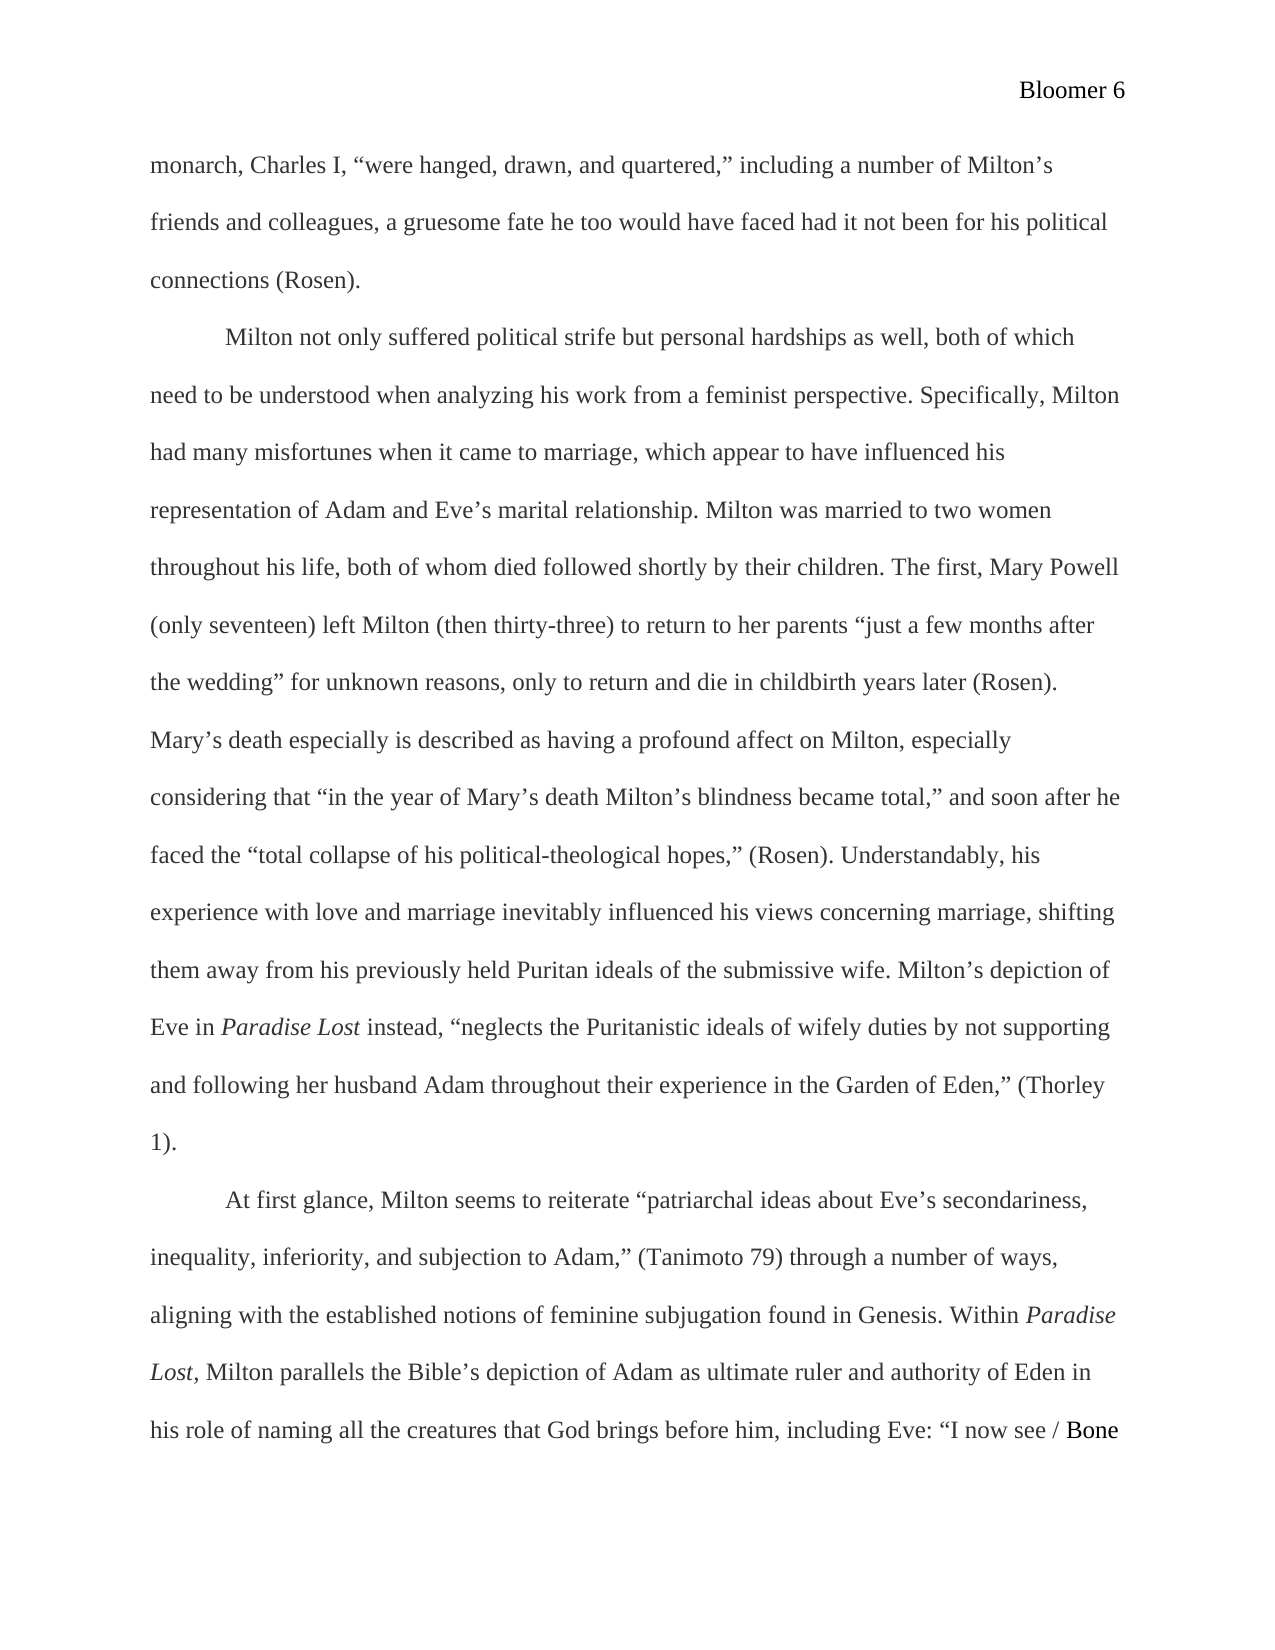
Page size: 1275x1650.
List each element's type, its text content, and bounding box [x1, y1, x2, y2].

text Milton not only suffered political strife but personal hardships as well, both of which need to be understood when analyzing his work from a feminist perspective. Specifically, Milton had many misfortunes when it came to marriage, which appear to have influenced his representation of Adam and Eve’s marital relationship. Milton was married to two women throughout his life, both of whom died followed shortly by their children. The first, Mary Powell (only seventeen) left Milton (then thirty-three) to return to her parents “just a few months after the wedding” for unknown reasons, only to return and die in childbirth years later (Rosen). Mary’s death especially is described as having a profound affect on Milton, especially considering that “in the year of Mary’s death Milton’s blindness became total,” and soon after he faced the “total collapse of his political-theological hopes,” (Rosen). Understandably, his experience with love and marriage inevitably influenced his views concerning marriage, shifting them away from his previously held Puritan ideals of the submissive wife. Milton’s depiction of Eve in Paradise Lost instead, “neglects the Puritanistic ideals of wifely duties by not supporting and following her husband Adam throughout their experience in the Garden of Eden,” (Thorley 1). [150, 322, 1125, 1156]
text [150, 1185, 1125, 1444]
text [150, 150, 1125, 294]
